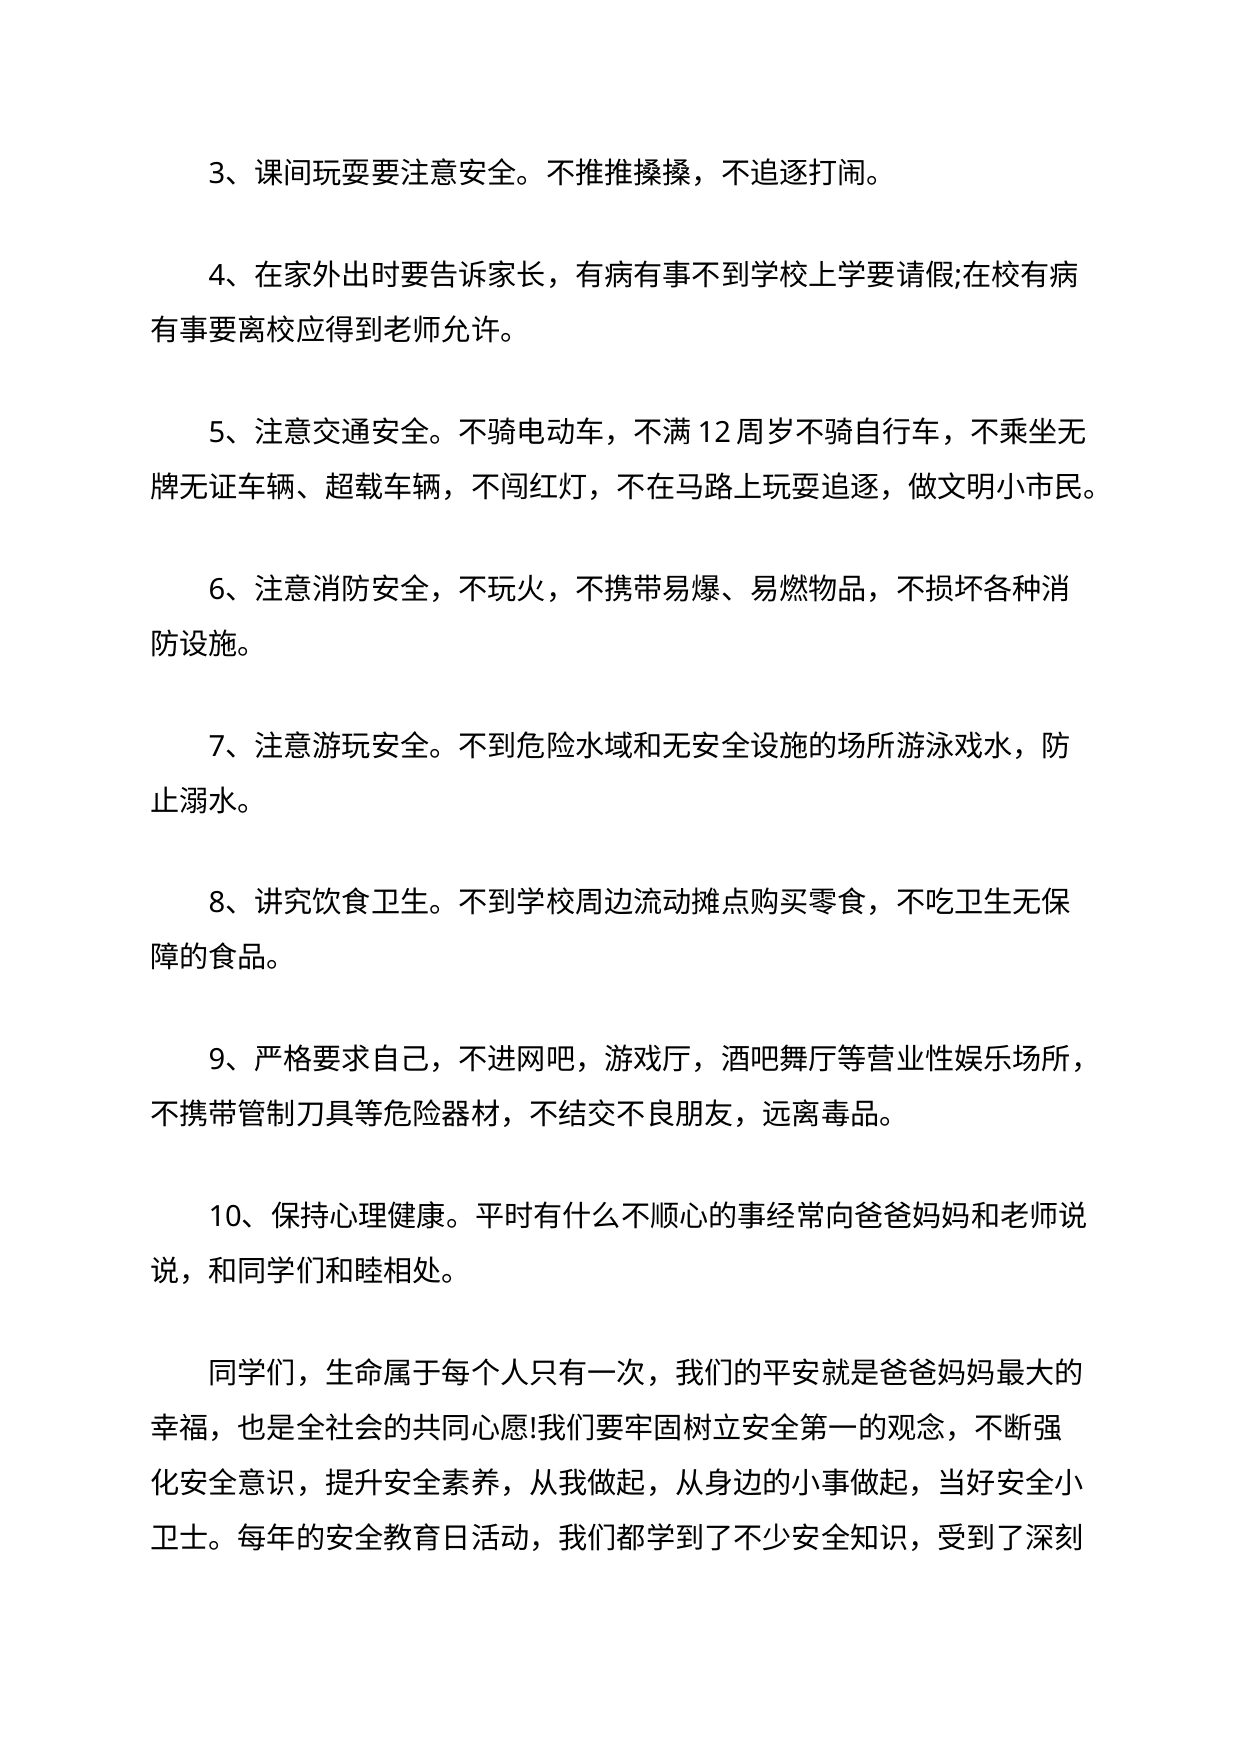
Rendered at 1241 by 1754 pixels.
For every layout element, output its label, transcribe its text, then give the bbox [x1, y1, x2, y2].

text 8、讲究饮食卫生。不到学校周边流动摊点购买零食，不吃卫生无保障的食品。 [150, 879, 1090, 976]
text 7、注意游玩安全。不到危险水域和无安全设施的场所游泳戏水，防止溺水。 [150, 722, 1090, 819]
text 10、保持心理健康。平时有什么不顺心的事经常向爸爸妈妈和老师说说，和同学们和睦相处。 [150, 1193, 1090, 1290]
text 5、注意交通安全。不骑电动车，不满12周岁不骑自行车，不乘坐无牌无证车辆、超载车辆，不闯红灯，不在马路上玩耍追逐，做文明小市民。 [150, 409, 1090, 506]
text 3、课间玩耍要注意安全。不推推搡搡，不追逐打闹。 [150, 150, 1090, 192]
text 4、在家外出时要告诉家长，有病有事不到学校上学要请假;在校有病有事要离校应得到老师允许。 [150, 252, 1090, 349]
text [150, 1349, 1090, 1556]
text 6、注意消防安全，不玩火，不携带易爆、易燃物品，不损坏各种消防设施。 [150, 566, 1090, 663]
text 9、严格要求自己，不进网吧，游戏厅，酒吧舞厅等营业性娱乐场所，不携带管制刀具等危险器材，不结交不良朋友，远离毒品。 [150, 1036, 1090, 1133]
